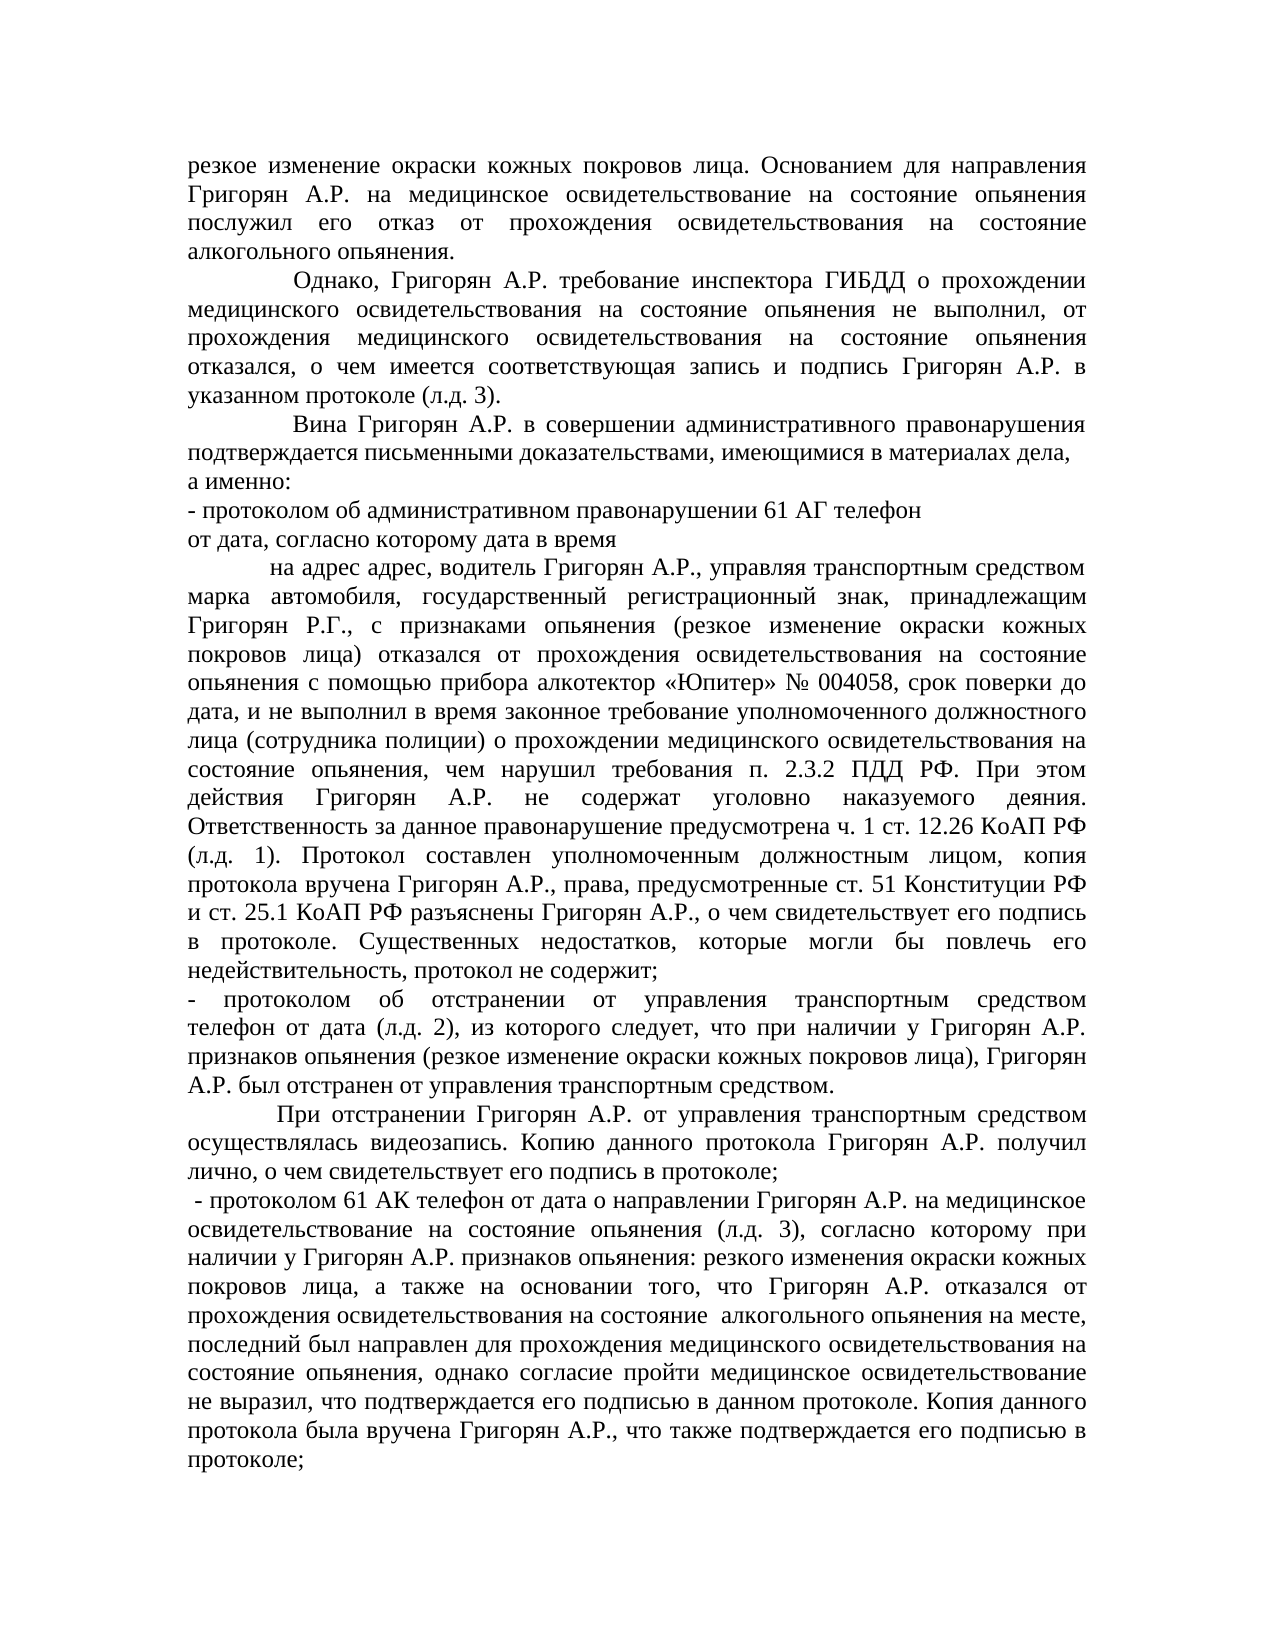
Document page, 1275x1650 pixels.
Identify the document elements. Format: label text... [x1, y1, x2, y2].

text При отстранении Григорян А.Р. от управления транспортным средством осуществлялась видеозапись. Копию данного протокола Григорян А.Р. получил лично, о чем свидетельствует его подпись в протоколе; [187, 1099, 1087, 1185]
text - протоколом об административном правонарушении 61 АГ телефон [187, 495, 1087, 524]
text а именно: [187, 466, 1087, 495]
text на адрес адрес, водитель Григорян А.Р., управляя транспортным средством марка автомобиля, государственный регистрационный знак, принадлежащим Григорян Р.Г., с признаками опьянения (резкое изменение окраски кожных покровов лица) отказался от прохождения освидетельствования на состояние опьянения с помощью прибора алкотектор «Юпитер» № 004058, срок поверки до дата, и не выполнил в время законное требование уполномоченного должностного лица (сотрудника полиции) о прохождении медицинского освидетельствования на состояние опьянения, чем нарушил требования п. 2.3.2 ПДД РФ. При этом действия Григорян А.Р. не содержат уголовно наказуемого деяния. Ответственность за данное правонарушение предусмотрена ч. 1 ст. 12.26 КоАП РФ (л.д. 1). Протокол составлен уполномоченным должностным лицом, копия протокола вручена Григорян А.Р., права, предусмотренные ст. 51 Конституции РФ и ст. 25.1 КоАП РФ разъяснены Григорян А.Р., о чем свидетельствует его подпись в протоколе. Существенных недостатков, которые могли бы повлечь его недействительность, протокол не содержит; [187, 552, 1087, 984]
text Вина Григорян А.Р. в совершении административного правонарушения подтверждается письменными доказательствами, имеющимися в материалах дела, [187, 409, 1087, 466]
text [187, 150, 1087, 265]
text от дата, согласно которому дата в время [187, 524, 1087, 552]
text Однако, Григорян А.Р. требование инспектора ГИБДД о прохождении медицинского освидетельствования на состояние опьянения не выполнил, от прохождения медицинского освидетельствования на состояние опьянения отказался, о чем имеется соответствующая запись и подпись Григорян А.Р. в указанном протоколе (л.д. 3). [187, 265, 1087, 409]
text - протоколом об отстранении от управления транспортным средством телефон от дата (л.д. 2), из которого следует, что при наличии у Григорян А.Р. признаков опьянения (резкое изменение окраски кожных покровов лица), Григорян А.Р. был отстранен от управления транспортным средством. [187, 984, 1087, 1099]
text - протоколом 61 АК телефон от дата о направлении Григорян А.Р. на медицинское освидетельствование на состояние опьянения (л.д. 3), согласно которому при наличии у Григорян А.Р. признаков опьянения: резкого изменения окраски кожных покровов лица, а также на основании того, что Григорян А.Р. отказался от прохождения освидетельствования на состояние алкогольного опьянения на месте, последний был направлен для прохождения медицинского освидетельствования на состояние опьянения, однако согласие пройти медицинское освидетельствование не выразил, что подтверждается его подписью в данном протоколе. Копия данного протокола была вручена Григорян А.Р., что также подтверждается его подписью в протоколе; [187, 1185, 1087, 1472]
